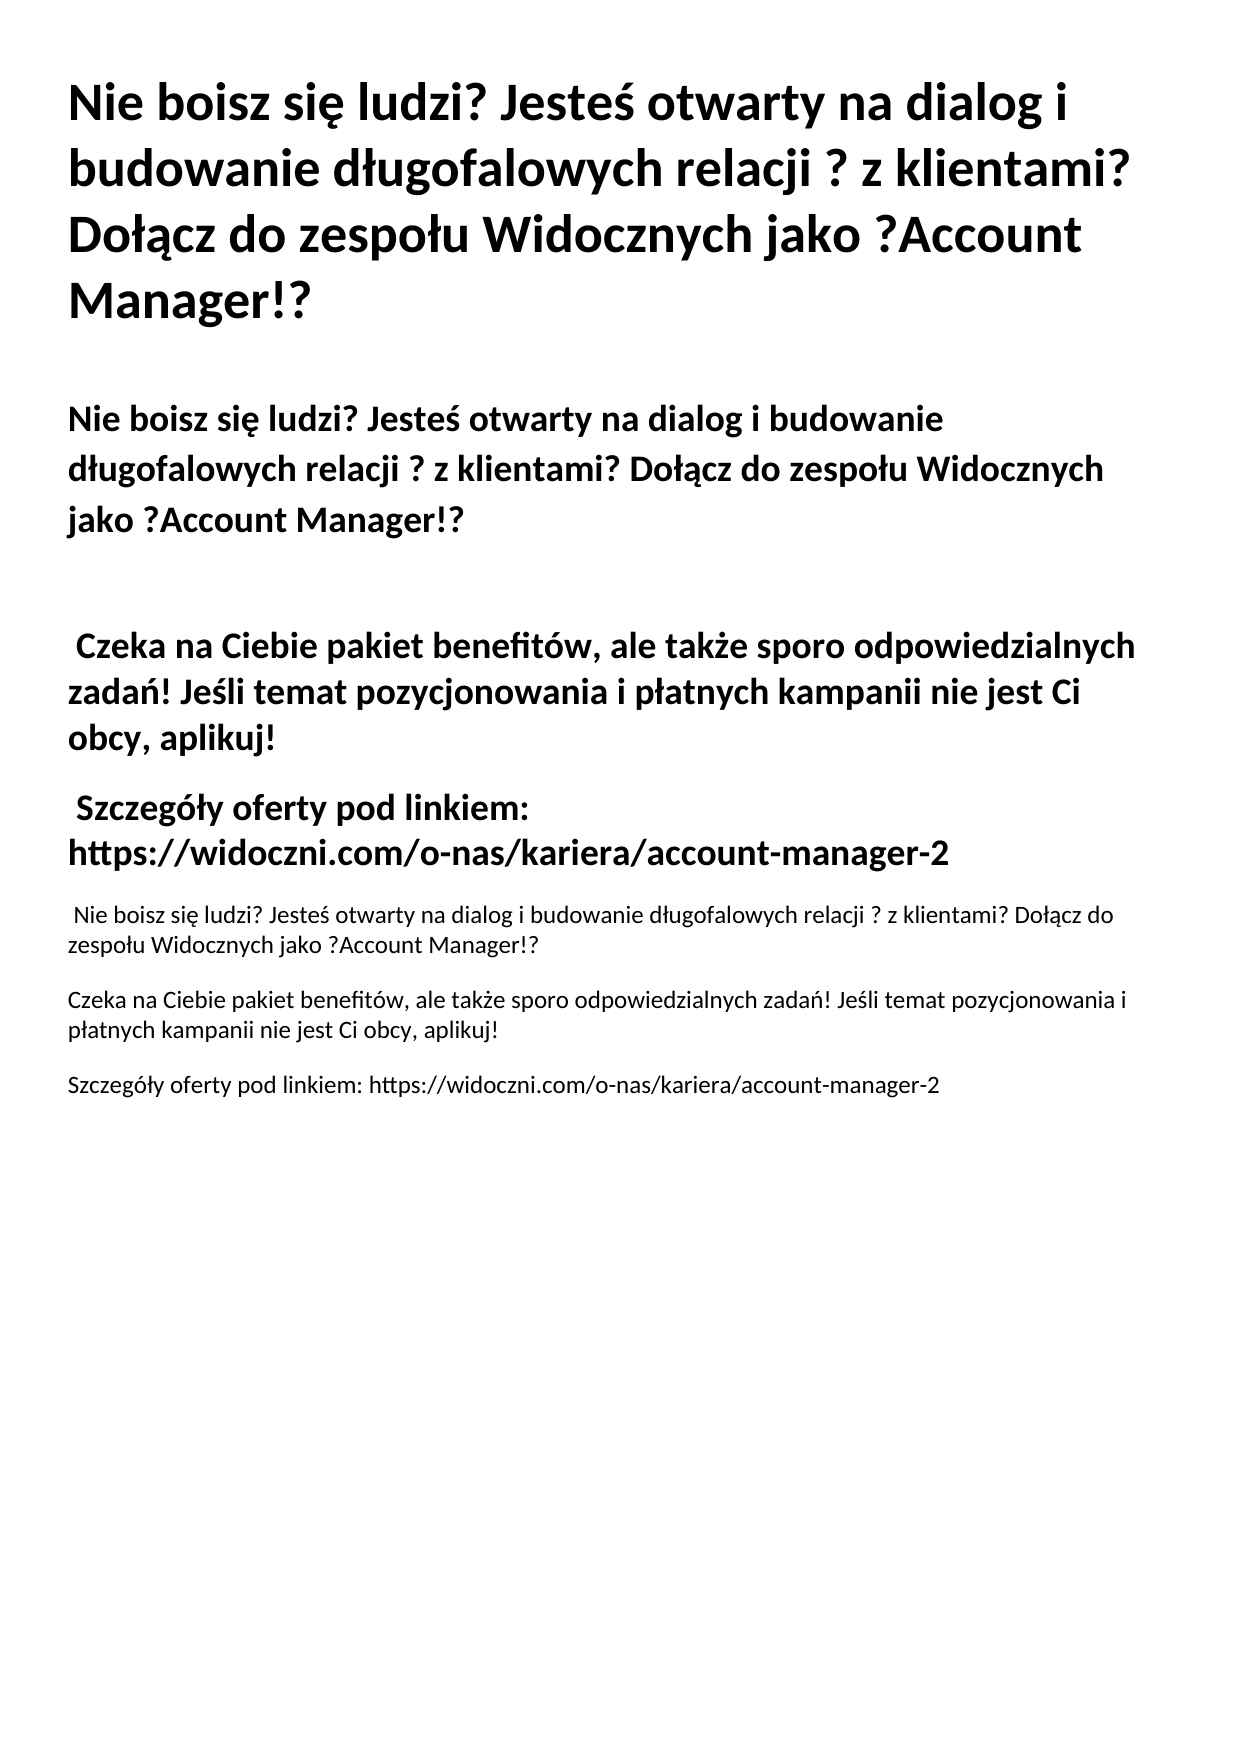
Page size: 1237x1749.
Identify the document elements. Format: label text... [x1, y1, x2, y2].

text Nie boisz się ludzi? Jesteś otwarty na dialog i budowanie długofalowych relacji ? z klientami? Dołącz do zespołu Widocznych jako ?Account Manager!? [68, 395, 1169, 541]
text Czeka na Ciebie pakiet benefitów, ale także sporo odpowiedzialnych zadań! Jeśli temat pozycjonowania i płatnych kampanii nie jest Ci obcy, aplikuj! [68, 984, 1169, 1045]
text Czeka na Ciebie pakiet benefitów, ale także sporo odpowiedzialnych zadań! Jeśli temat pozycjonowania i płatnych kampanii nie jest Ci obcy, aplikuj! [68, 622, 1169, 759]
text Szczegóły oferty pod linkiem: https://widoczni.com/o-nas/kariera/account-manager-2 [68, 783, 1169, 875]
text Szczegóły oferty pod linkiem: https://widoczni.com/o-nas/kariera/account-manager-2 [68, 1069, 1169, 1100]
text Nie boisz się ludzi? Jesteś otwarty na dialog i budowanie długofalowych relacji ? z klientami? Dołącz do zespołu Widocznych jako ?Account Manager!? [68, 68, 1169, 332]
text Nie boisz się ludzi? Jesteś otwarty na dialog i budowanie długofalowych relacji ? z klientami? Dołącz do zespołu Widocznych jako ?Account Manager!? [68, 899, 1169, 960]
